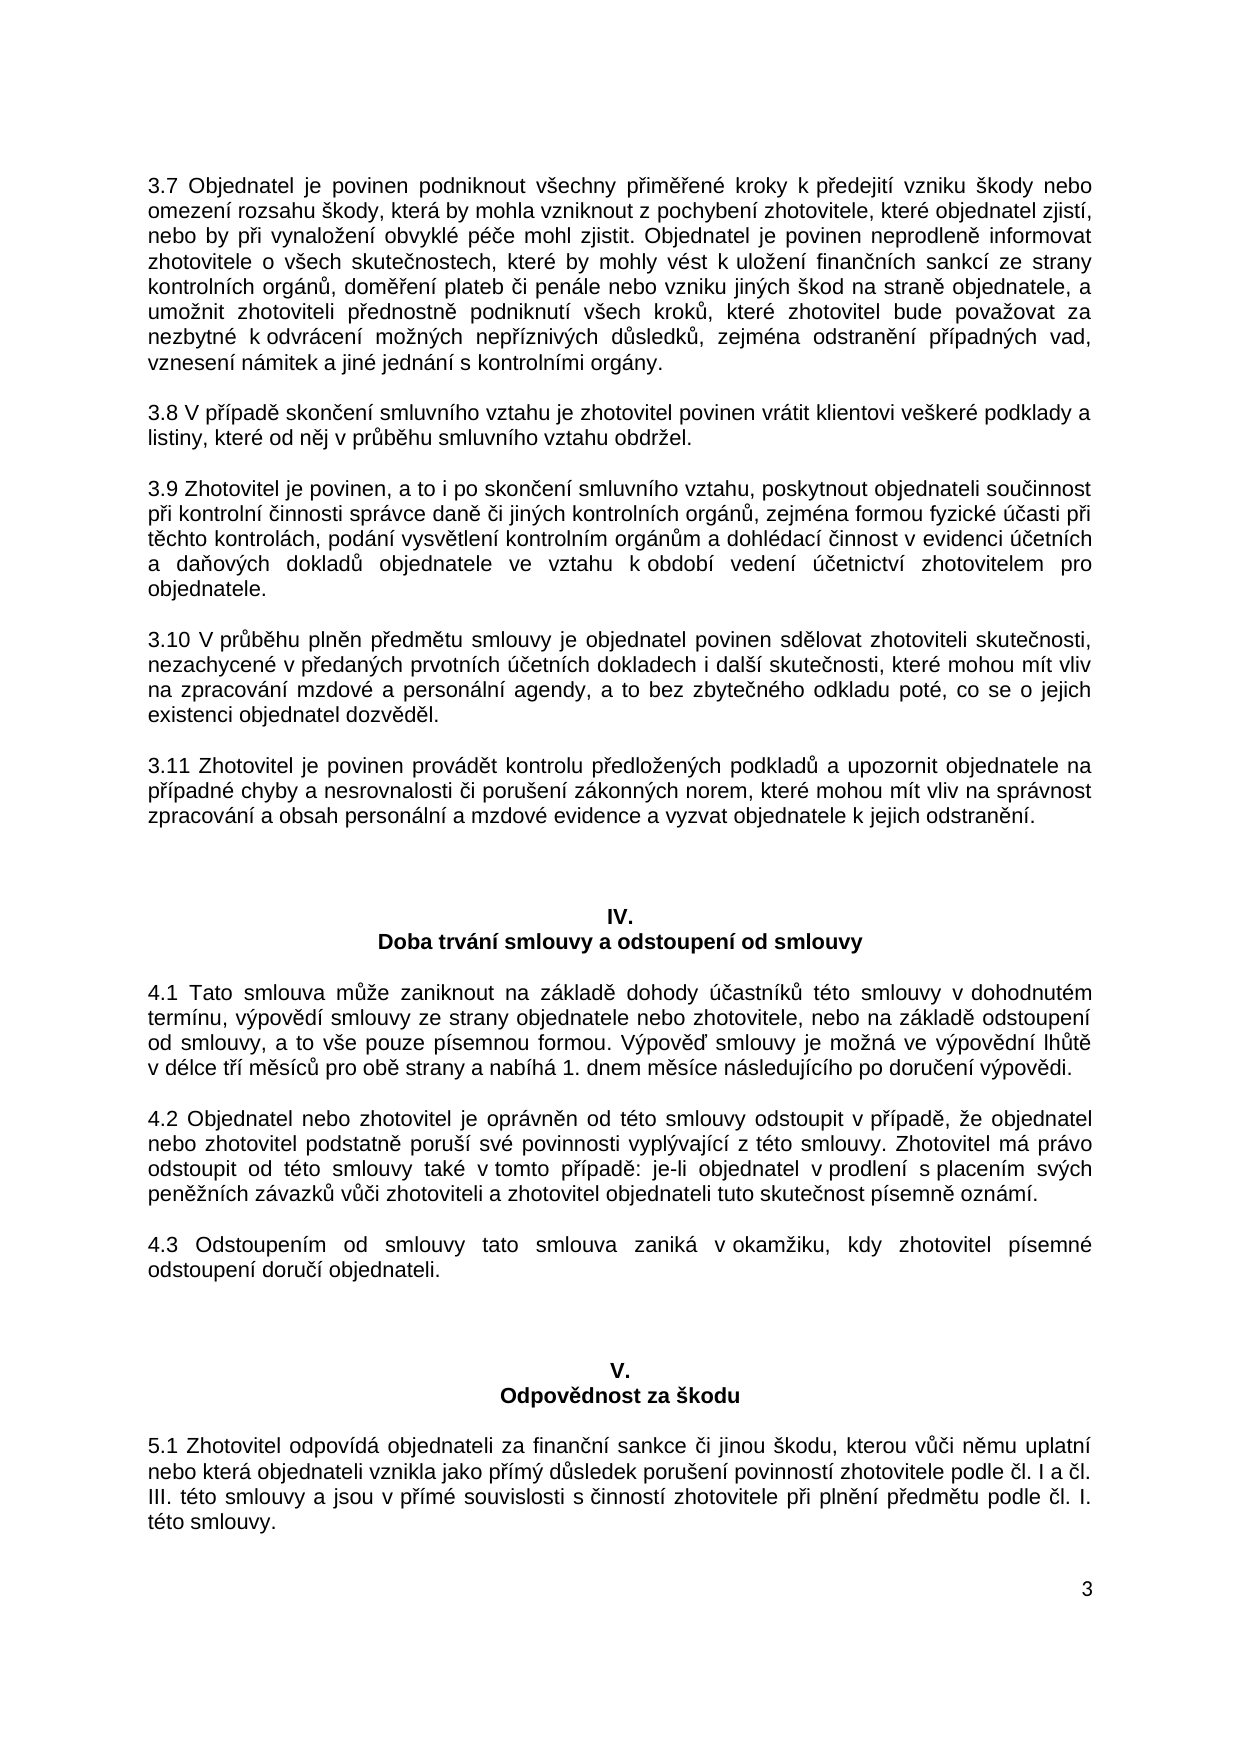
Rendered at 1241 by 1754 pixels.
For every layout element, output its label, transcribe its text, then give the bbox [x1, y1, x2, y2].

text 5.1 Zhotovitel odpovídá objednateli za finanční sankce či jinou škodu, kterou vůči němu uplatní nebo která objednateli vznikla jako přímý důsledek porušení povinností zhotovitele podle čl. I a čl. III. této smlouvy a jsou v přímé souvislosti s činností zhotovitele při plnění předmětu podle čl. I. této smlouvy. [148, 1433, 1092, 1534]
text 4.2 Objednatel nebo zhotovitel je oprávněn od této smlouvy odstoupit v případě, že objednatel nebo zhotovitel podstatně poruší své povinnosti vyplývající z této smlouvy. Zhotovitel má právo odstoupit od této smlouvy také v tomto případě: je-li objednatel v prodlení s placením svých peněžních závazků vůči zhotoviteli a zhotovitel objednateli tuto skutečnost písemně oznámí. [148, 1106, 1092, 1206]
text 3.10 V průběhu plněn předmětu smlouvy je objednatel povinen sdělovat zhotoviteli skutečnosti, nezachycené v předaných prvotních účetních dokladech i další skutečnosti, které mohou mít vliv na zpracování mzdové a personální agendy, a to bez zbytečného odkladu poté, co se o jejich existenci objednatel dozvěděl. [148, 627, 1092, 727]
text 3.11 Zhotovitel je povinen provádět kontrolu předložených podkladů a upozornit objednatele na případné chyby a nesrovnalosti či porušení zákonných norem, které mohou mít vliv na správnost zpracování a obsah personální a mzdové evidence a vyzvat objednatele k jejich odstranění. [148, 753, 1092, 828]
text Doba trvání smlouvy a odstoupení od smlouvy [148, 929, 1092, 954]
text Odpovědnost za škodu [148, 1383, 1092, 1408]
text 4.1 Tato smlouva může zaniknout na základě dohody účastníků této smlouvy v dohodnutém termínu, výpovědí smlouvy ze strany objednatele nebo zhotovitele, nebo na základě odstoupení od smlouvy, a to vše pouze písemnou formou. Výpověď smlouvy je možná ve výpovědní lhůtě v délce tří měsíců pro obě strany a nabíhá 1. dnem měsíce následujícího po doručení výpovědi. [148, 979, 1092, 1080]
text V. [148, 1358, 1092, 1383]
text 3.8 V případě skončení smluvního vztahu je zhotovitel povinen vrátit klientovi veškeré podklady a listiny, které od něj v průběhu smluvního vztahu obdržel. [148, 400, 1092, 450]
text 4.3 Odstoupením od smlouvy tato smlouva zaniká v okamžiku, kdy zhotovitel písemné odstoupení doručí objednateli. [148, 1232, 1092, 1282]
text 3.7 Objednatel je povinen podniknout všechny přiměřené kroky k předejití vzniku škody nebo omezení rozsahu škody, která by mohla vzniknout z pochybení zhotovitele, které objednatel zjistí, nebo by při vynaložení obvyklé péče mohl zjistit. Objednatel je povinen neprodleně informovat zhotovitele o všech skutečnostech, které by mohly vést k uložení finančních sankcí ze strany kontrolních orgánů, doměření plateb či penále nebo vzniku jiných škod na straně objednatele, a umožnit zhotoviteli přednostně podniknutí všech kroků, které zhotovitel bude považovat za nezbytné k odvrácení možných nepříznivých důsledků, zejména odstranění případných vad, vznesení námitek a jiné jednání s kontrolními orgány. [148, 173, 1092, 374]
text 3.9 Zhotovitel je povinen, a to i po skončení smluvního vztahu, poskytnout objednateli součinnost při kontrolní činnosti správce daně či jiných kontrolních orgánů, zejména formou fyzické účasti při těchto kontrolách, podání vysvětlení kontrolním orgánům a dohlédací činnost v evidenci účetních a daňových dokladů objednatele ve vztahu k období vedení účetnictví zhotovitelem pro objednatele. [148, 475, 1092, 601]
text IV. [148, 904, 1092, 929]
